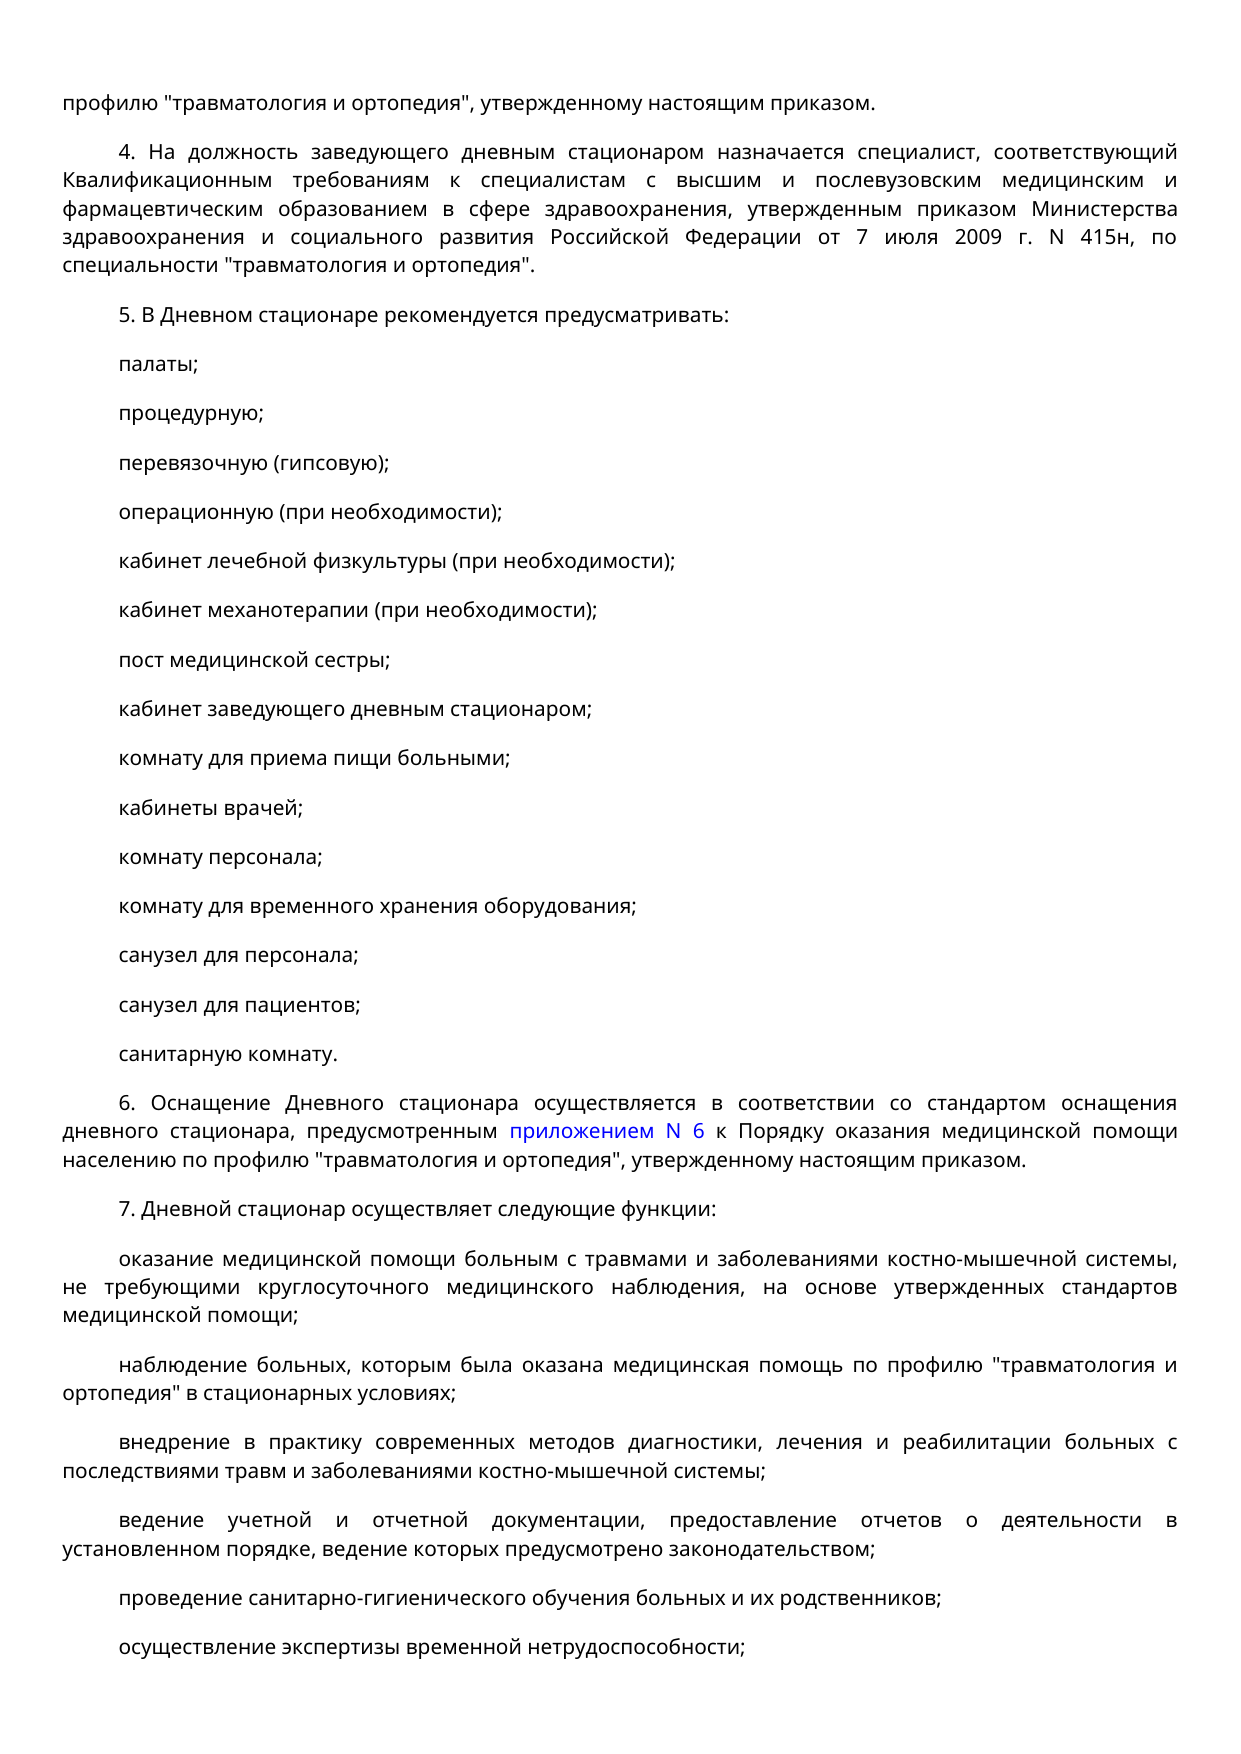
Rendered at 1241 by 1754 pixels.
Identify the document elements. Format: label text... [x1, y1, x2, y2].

text 7. Дневной стационар осуществляет следующие функции: [62, 1194, 1179, 1223]
text комнату для приема пищи больными; [62, 743, 1179, 772]
text кабинет заведующего дневным стационаром; [62, 694, 1179, 722]
text наблюдение больных, которым была оказана медицинская помощь по профилю "травматология и ортопедия" в стационарных условиях; [62, 1350, 1179, 1407]
text 6. Оснащение Дневного стационара осуществляется в соответствии со стандартом оснащения дневного стационара, предусмотренным приложением N 6 к Порядку оказания медицинской помощи населению по профилю "травматология и ортопедия", утвержденному настоящим приказом. [62, 1088, 1179, 1173]
text санузел для персонала; [62, 940, 1179, 969]
text кабинет механотерапии (при необходимости); [62, 596, 1179, 624]
text внедрение в практику современных методов диагностики, лечения и реабилитации больных с последствиями травм и заболеваниями костно-мышечной системы; [62, 1427, 1179, 1484]
text пост медицинской сестры; [62, 645, 1179, 673]
text комнату для временного хранения оборудования; [62, 891, 1179, 919]
text комнату персонала; [62, 842, 1179, 870]
text санитарную комнату. [62, 1039, 1179, 1067]
text 5. В Дневном стационаре рекомендуется предусматривать: [62, 300, 1179, 328]
text процедурную; [62, 398, 1179, 427]
text санузел для пациентов; [62, 990, 1179, 1018]
text проведение санитарно-гигиенического обучения больных и их родственников; [62, 1583, 1179, 1611]
text операционную (при необходимости); [62, 497, 1179, 525]
text кабинет лечебной физкультуры (при необходимости); [62, 546, 1179, 575]
text перевязочную (гипсовую); [62, 448, 1179, 476]
text 4. На должность заведующего дневным стационаром назначается специалист, соответствующий Квалификационным требованиям к специалистам с высшим и послевузовским медицинским и фармацевтическим образованием в сфере здравоохранения, утвержденным приказом Министерства здравоохранения и социального развития Российской Федерации от 7 июля 2009 г. N 415н, по специальности "травматология и ортопедия". [62, 137, 1179, 279]
text палаты; [62, 349, 1179, 378]
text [62, 88, 1179, 116]
text кабинеты врачей; [62, 793, 1179, 821]
text осуществление экспертизы временной нетрудоспособности; [62, 1632, 1179, 1661]
text ведение учетной и отчетной документации, предоставление отчетов о деятельности в установленном порядке, ведение которых предусмотрено законодательством; [62, 1505, 1179, 1562]
text оказание медицинской помощи больным с травмами и заболеваниями костно-мышечной системы, не требующими круглосуточного медицинского наблюдения, на основе утвержденных стандартов медицинской помощи; [62, 1244, 1179, 1329]
